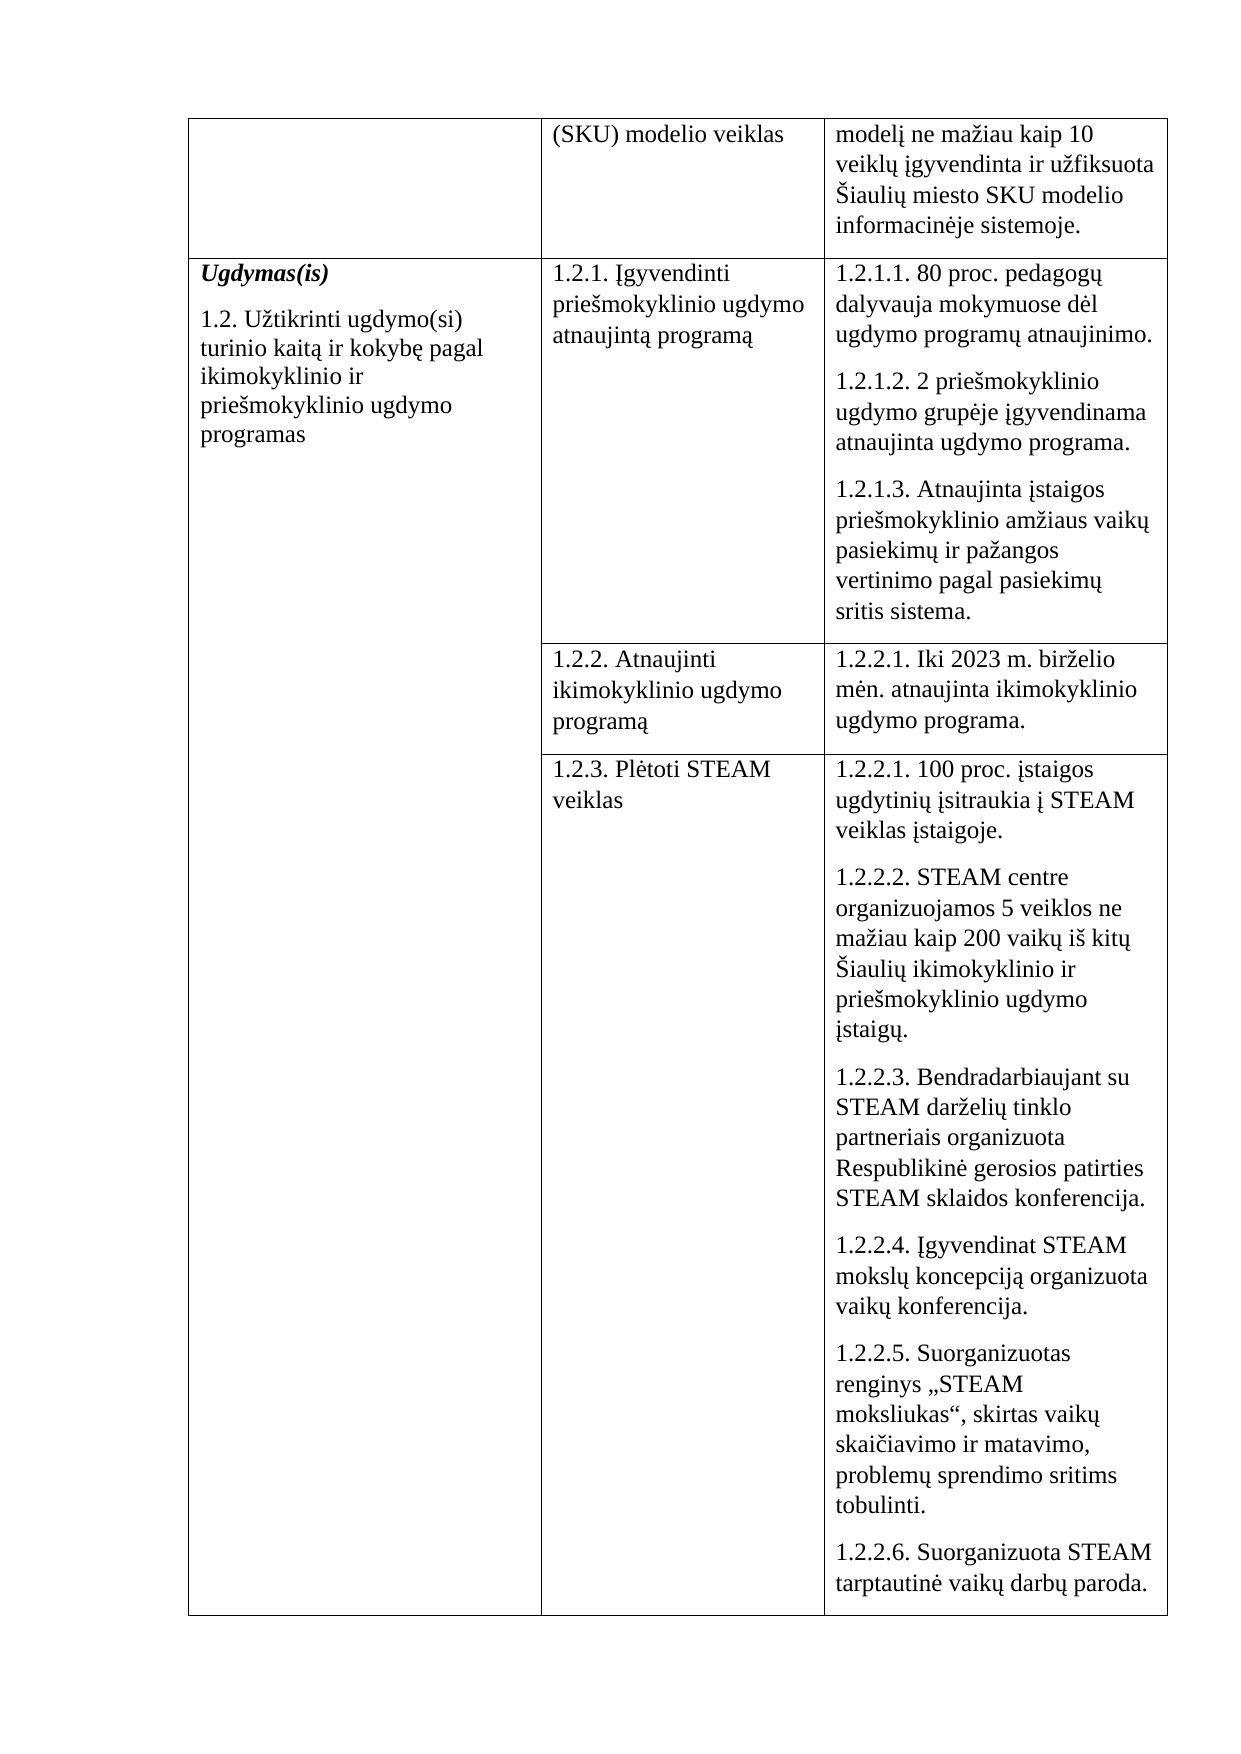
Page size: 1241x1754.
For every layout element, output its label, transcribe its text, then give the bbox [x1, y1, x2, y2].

table_cell 1.2.1. Įgyvendinti priešmokyklinio ugdymo atnaujintą programą [542, 259, 824, 643]
table_cell 1.2.3. Plėtoti STEAM veiklas [542, 755, 824, 1615]
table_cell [825, 119, 1167, 257]
table_cell 1.2.2. Atnaujinti ikimokyklinio ugdymo programą [542, 644, 824, 753]
table_cell 1.2.1.1. 80 proc. pedagogų dalyvauja mokymuose dėl ugdymo programų atnaujinimo. 1.2.1.2. 2 priešmokyklinio ugdymo grupėje įgyvendinama atnaujinta ugdymo programa. 1.2.1.3. Atnaujinta įstaigos priešmokyklinio amžiaus vaikų pasiekimų ir pažangos vertinimo pagal pasiekimų sritis sistema. [825, 259, 1167, 643]
table_cell Ugdymas(is) 1.2. Užtikrinti ugdymo(si) turinio kaitą ir kokybę pagal ikimokyklinio ir priešmokyklinio ugdymo programas [189, 259, 541, 1615]
table_cell 1.2.2.1. Iki 2023 m. birželio mėn. atnaujinta ikimokyklinio ugdymo programa. [825, 644, 1167, 753]
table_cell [542, 119, 824, 257]
table_cell 1.2.2.1. 100 proc. įstaigos ugdytinių įsitraukia į STEAM veiklas įstaigoje. 1.2.2.2. STEAM centre organizuojamos 5 veiklos ne mažiau kaip 200 vaikų iš kitų Šiaulių ikimokyklinio ir priešmokyklinio ugdymo įstaigų. 1.2.2.3. Bendradarbiaujant su STEAM darželių tinklo partneriais organizuota Respublikinė gerosios patirties STEAM sklaidos konferencija. 1.2.2.4. Įgyvendinat STEAM mokslų koncepciją organizuota vaikų konferencija. 1.2.2.5. Suorganizuotas renginys „STEAM moksliukas“, skirtas vaikų skaičiavimo ir matavimo, problemų sprendimo sritims tobulinti. 1.2.2.6. Suorganizuota STEAM tarptautinė vaikų darbų paroda. [825, 755, 1167, 1615]
